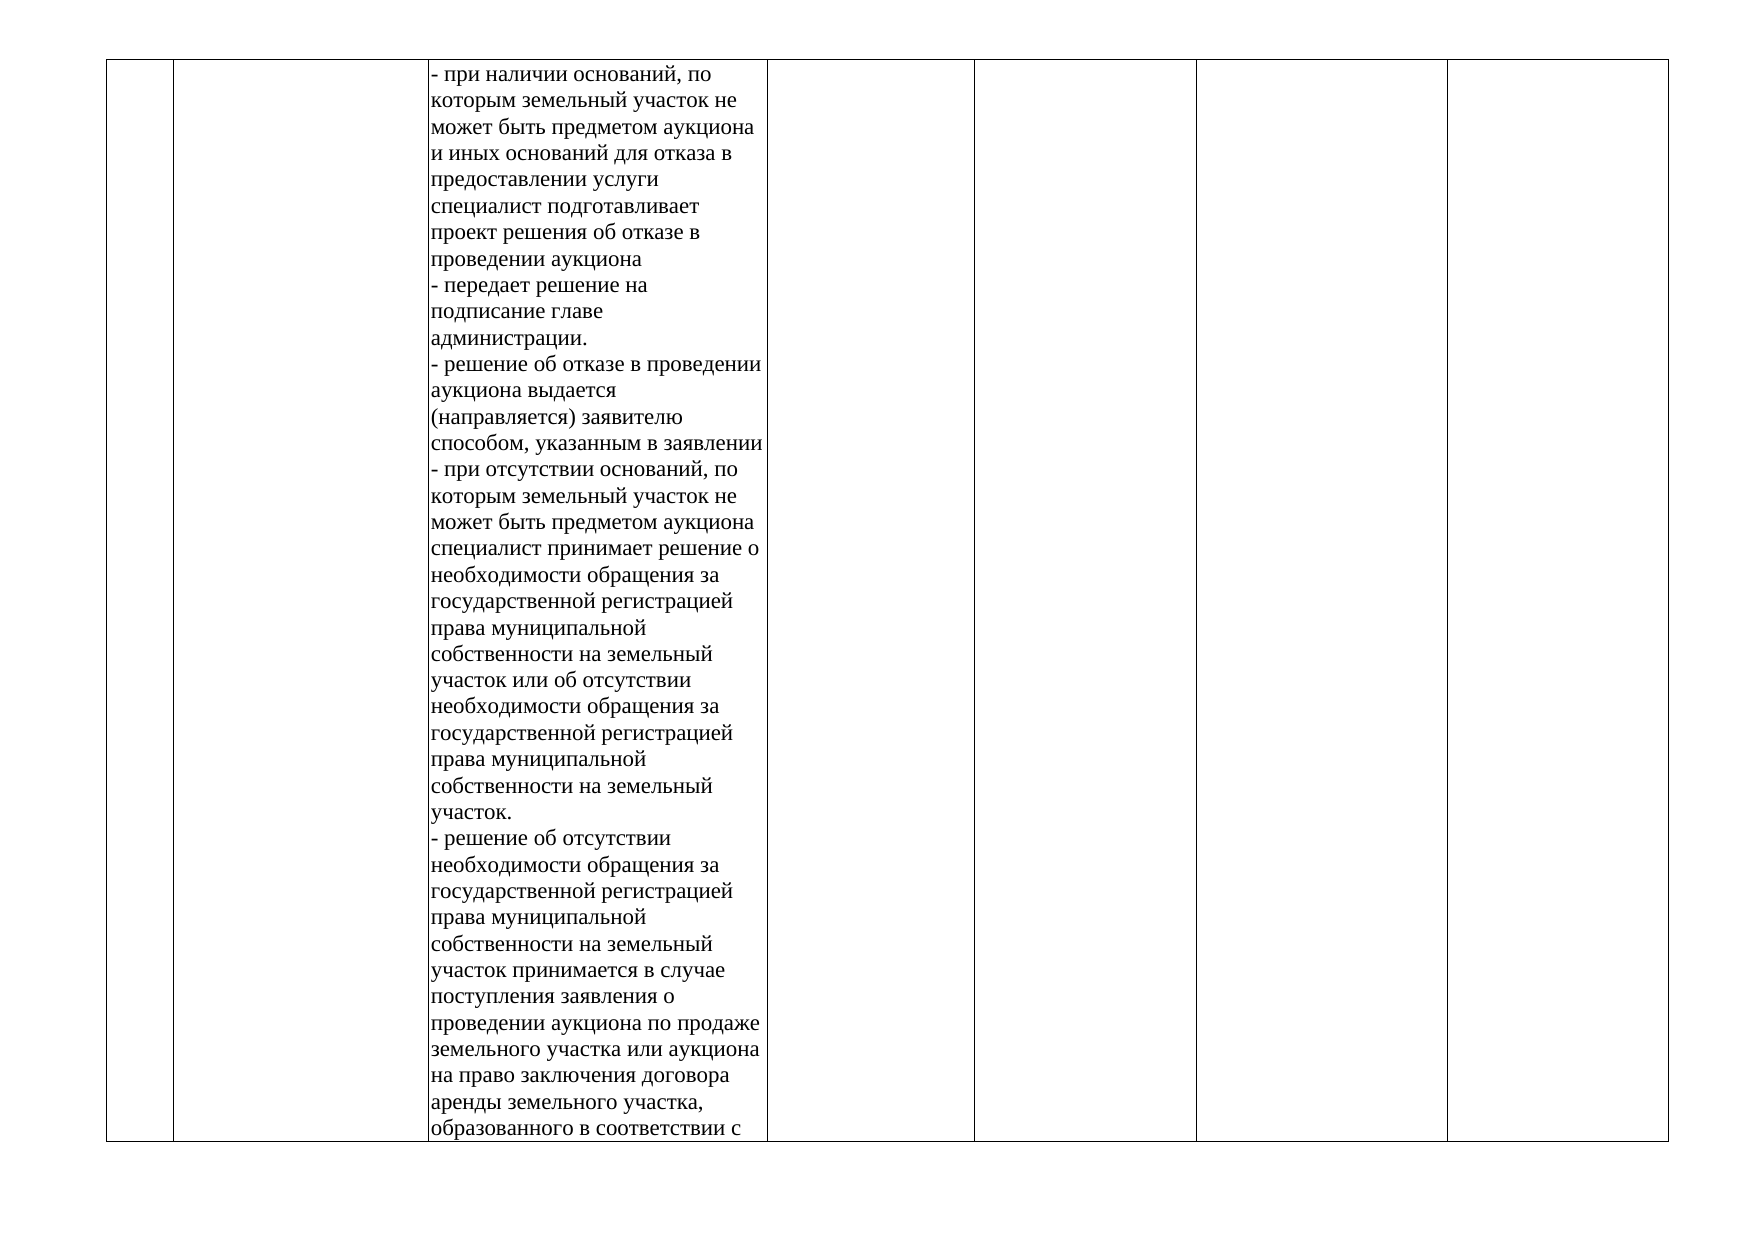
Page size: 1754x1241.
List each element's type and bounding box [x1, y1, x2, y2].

table_cell [429, 60, 767, 1141]
table_cell [975, 60, 1196, 1141]
table_cell [768, 60, 974, 1141]
table_cell [1448, 60, 1668, 1141]
table_cell [1197, 60, 1447, 1141]
table_cell [174, 60, 428, 1141]
table_cell [107, 60, 173, 1141]
